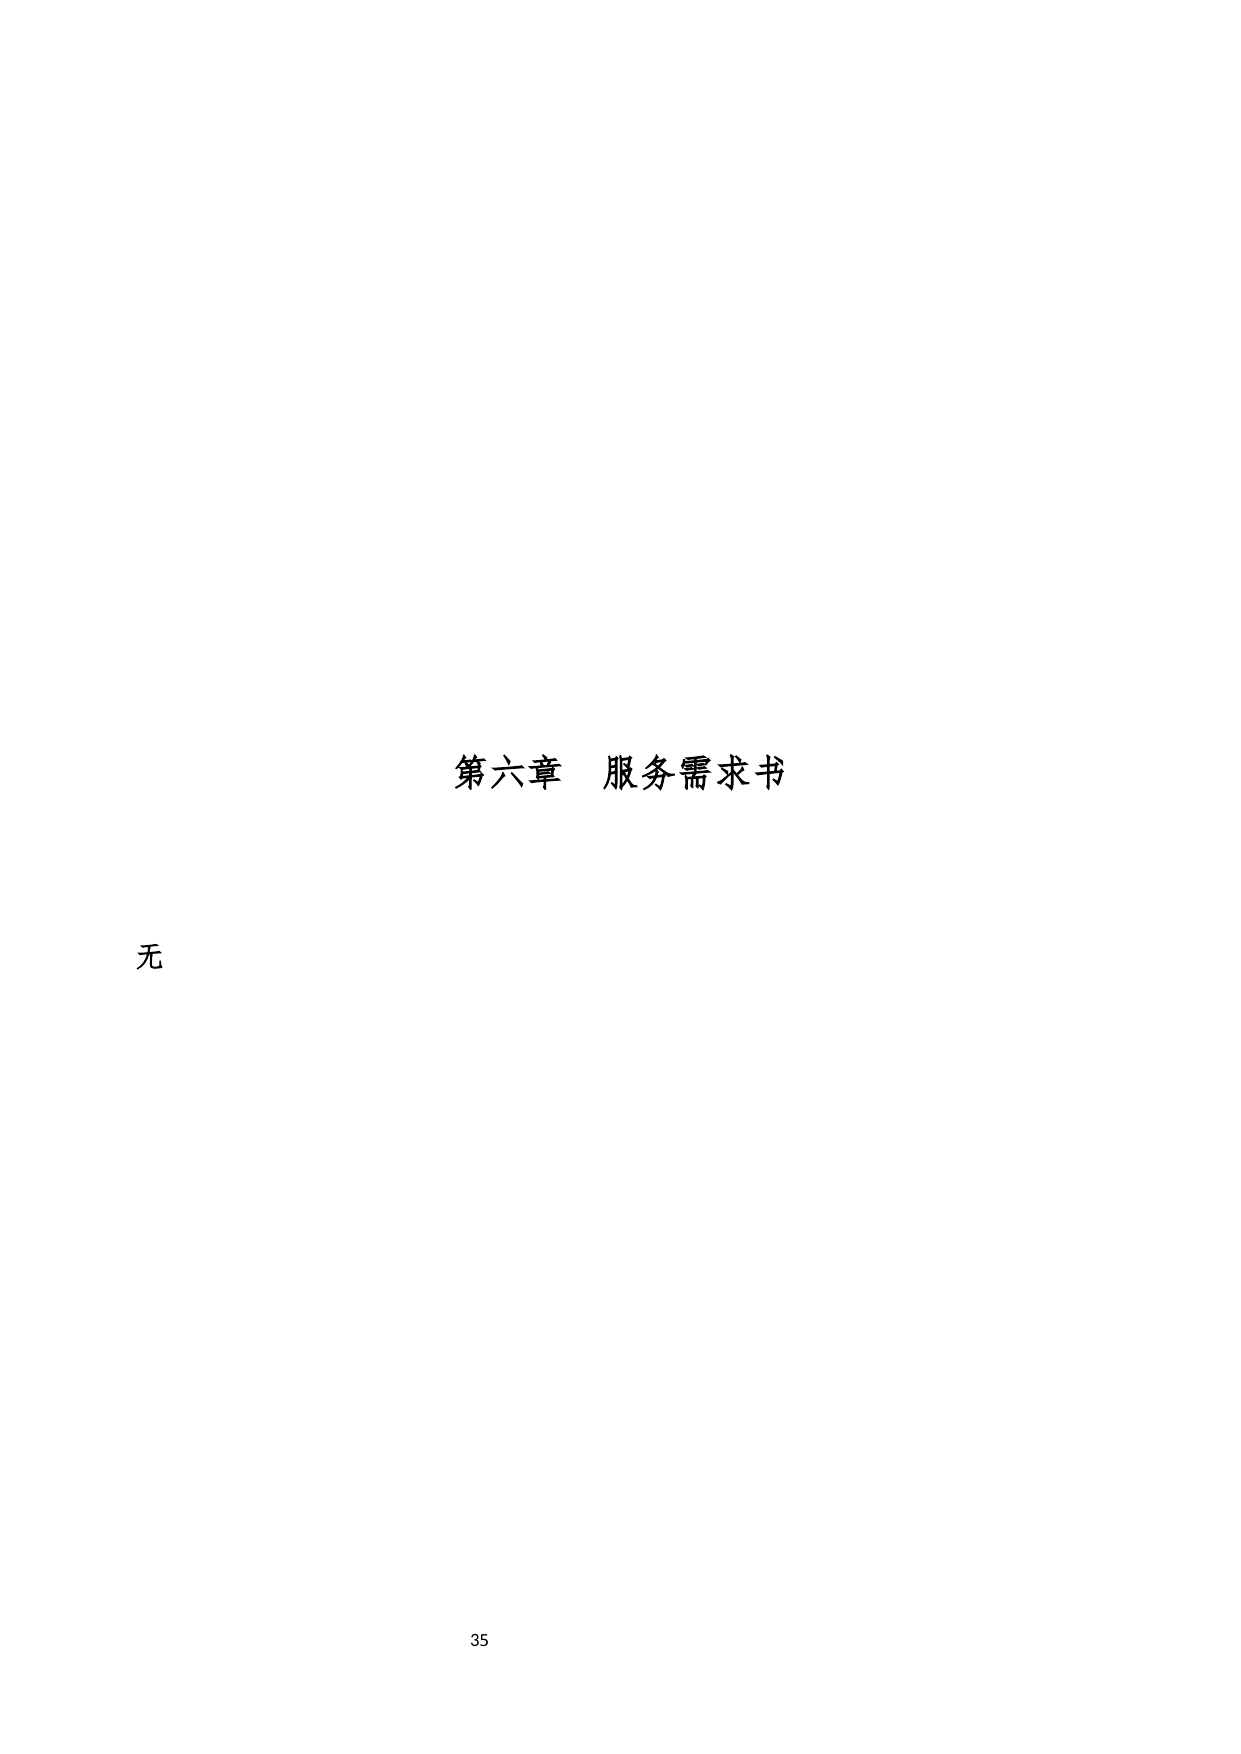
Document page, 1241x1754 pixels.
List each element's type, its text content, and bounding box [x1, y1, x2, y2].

subtitle 第六章 服务需求书 [135, 737, 1106, 802]
text 无 [135, 921, 1106, 986]
